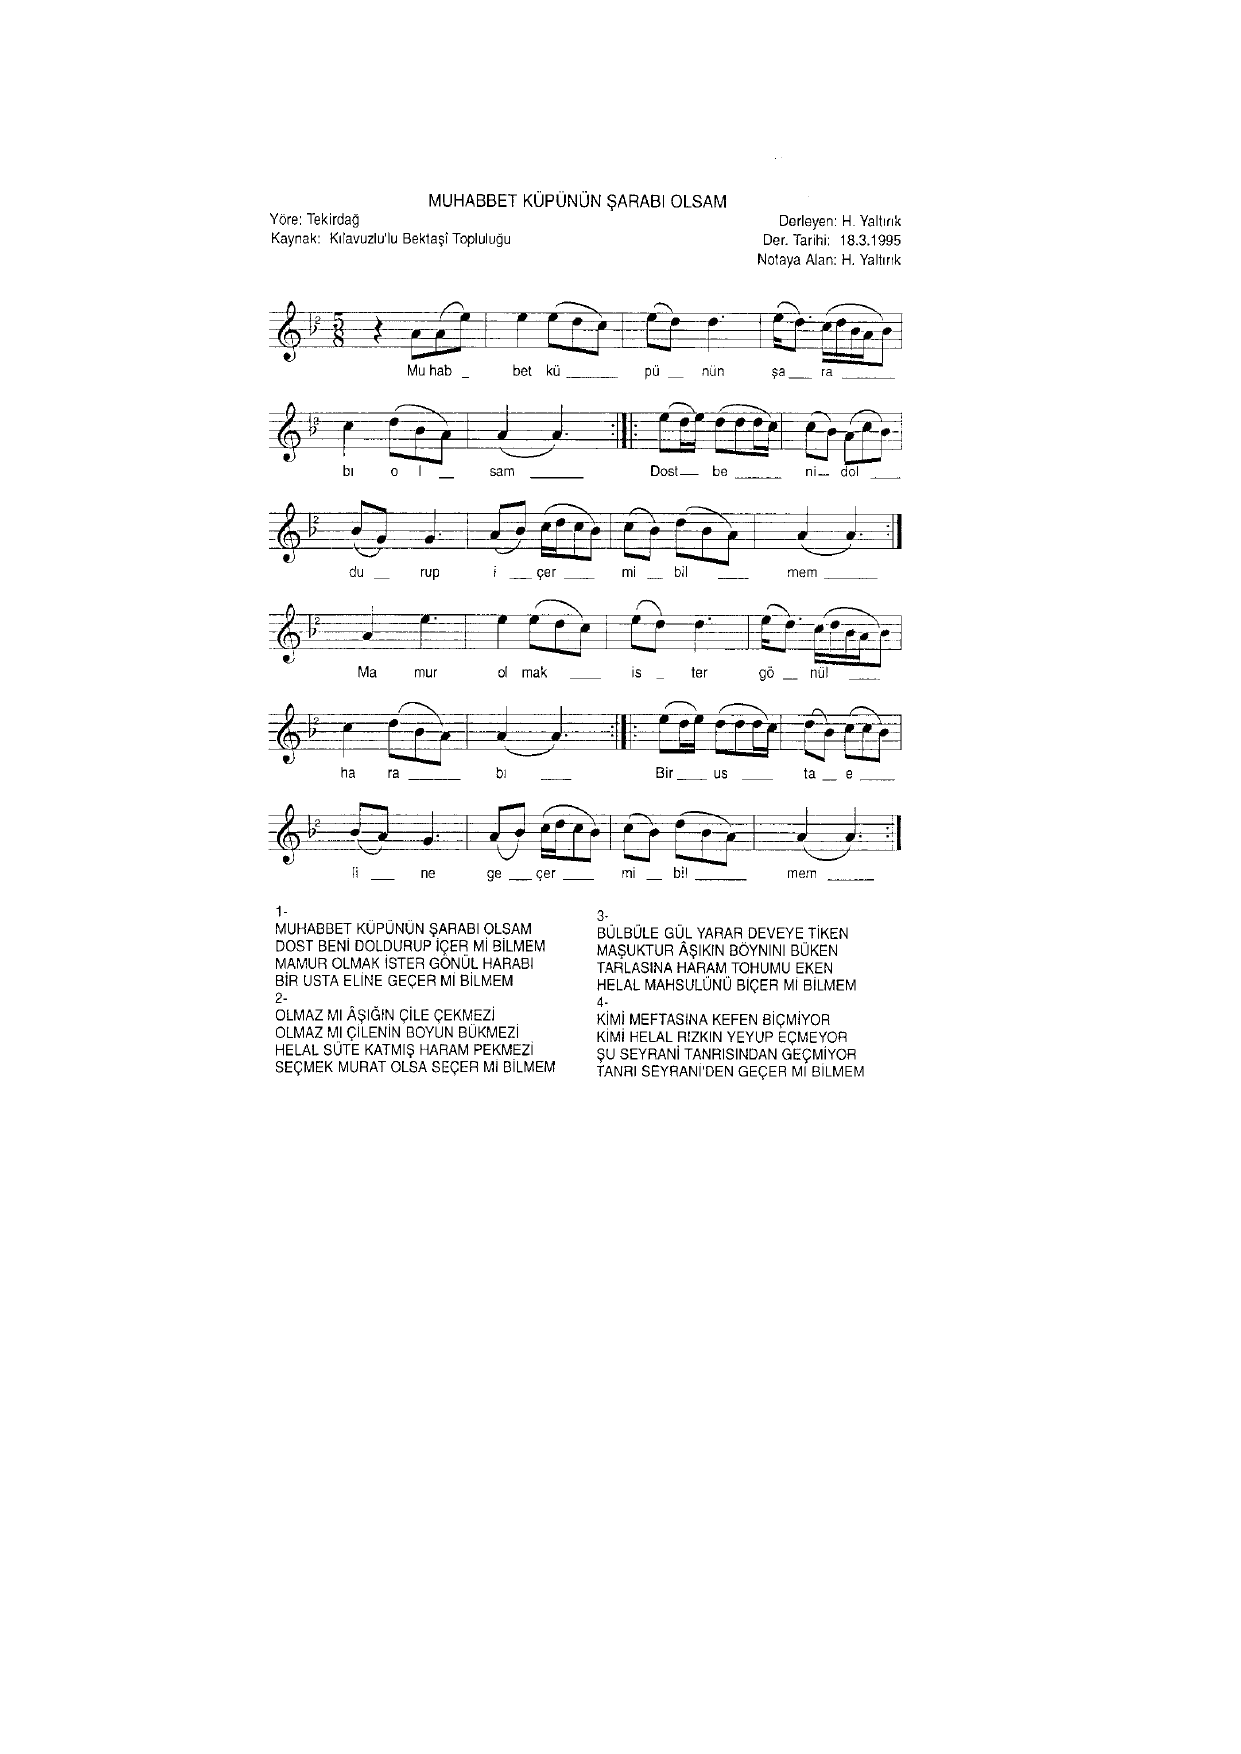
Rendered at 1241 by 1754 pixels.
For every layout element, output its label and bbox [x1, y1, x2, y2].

picture [147, 147, 1093, 1467]
